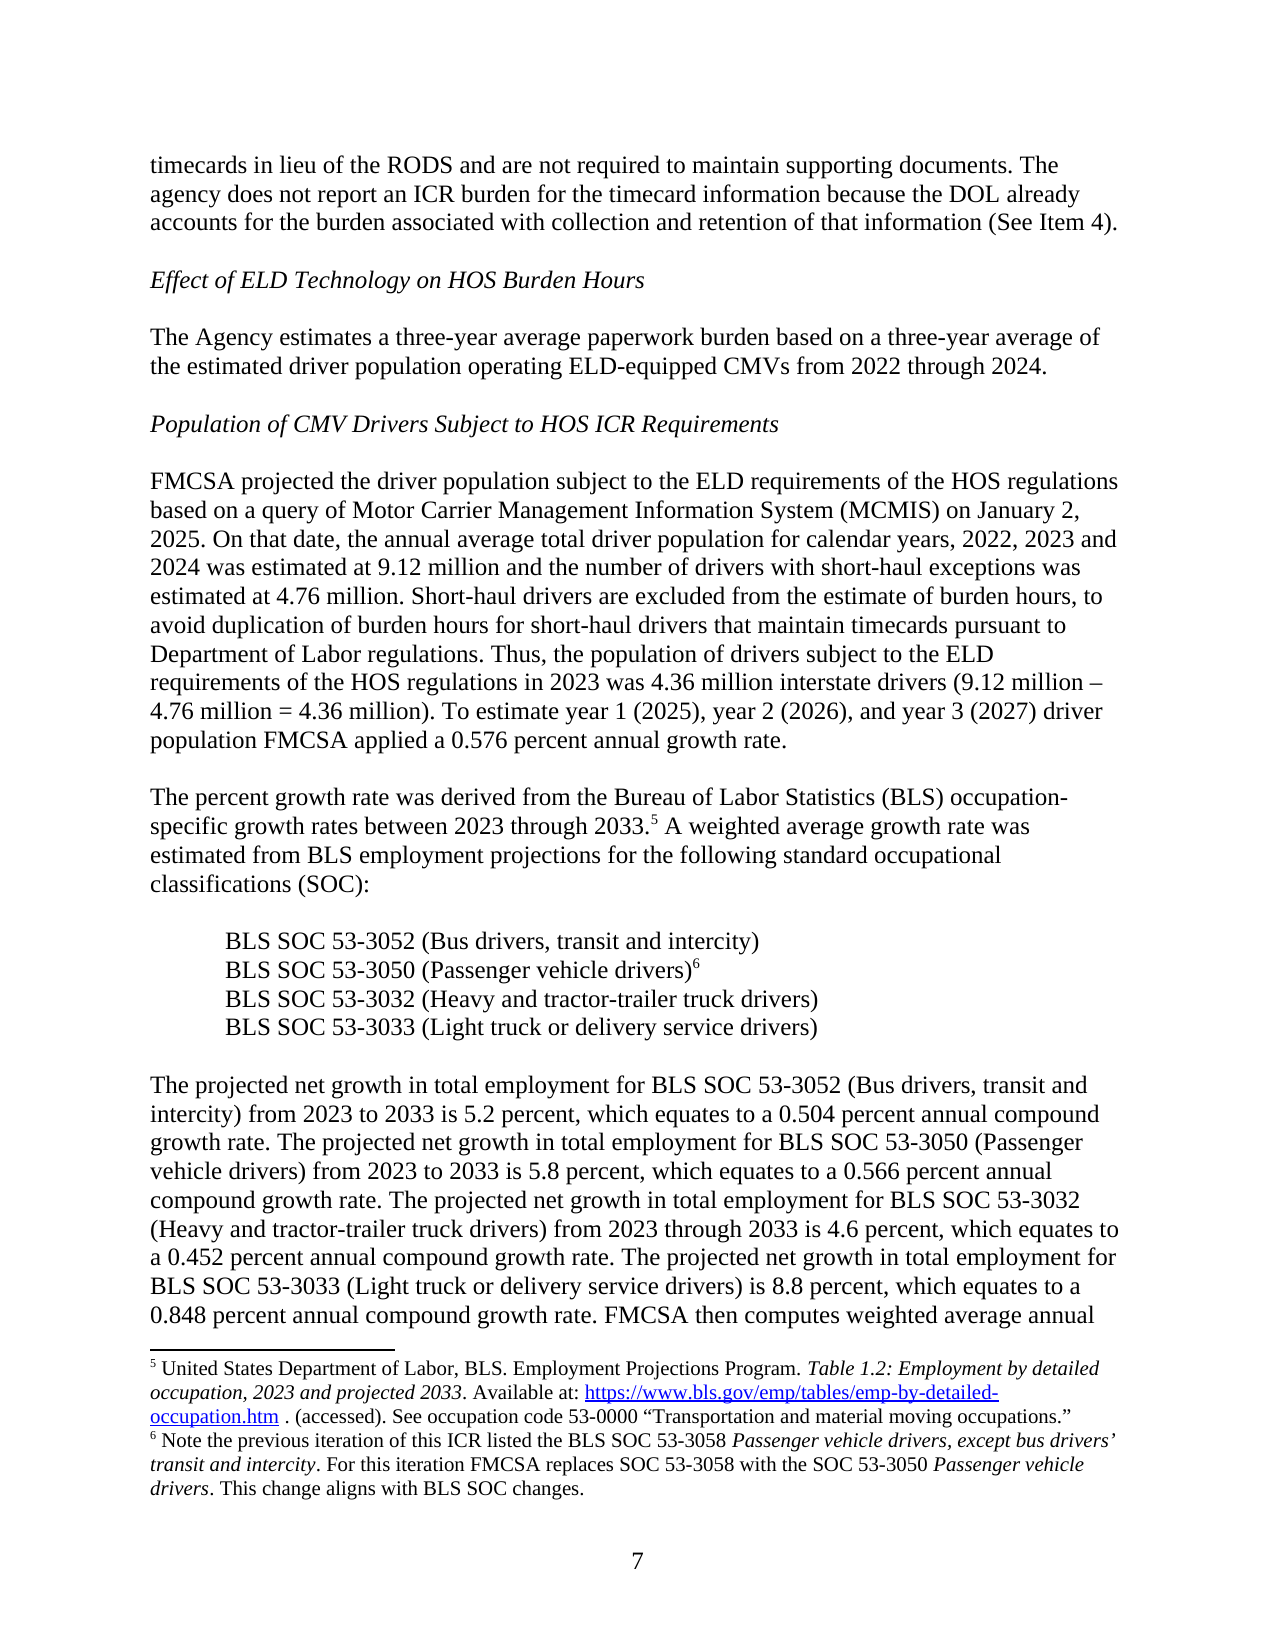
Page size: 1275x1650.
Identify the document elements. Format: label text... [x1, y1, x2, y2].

text FMCSA projected the driver population subject to the ELD requirements of the HOS regulations based on a query of Motor Carrier Management Information System (MCMIS) on January 2, 2025. On that date, the annual average total driver population for calendar years, 2022, 2023 and 2024 was estimated at 9.12 million and the number of drivers with short-haul exceptions was estimated at 4.76 million. Short-haul drivers are excluded from the estimate of burden hours, to avoid duplication of burden hours for short-haul drivers that maintain timecards pursuant to Department of Labor regulations. Thus, the population of drivers subject to the ELD requirements of the HOS regulations in 2023 was 4.36 million interstate drivers (9.12 million – 4.76 million = 4.36 million). To estimate year 1 (2025), year 2 (2026), and year 3 (2027) driver population FMCSA applied a 0.576 percent annual growth rate. [150, 466, 1125, 754]
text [150, 150, 1125, 236]
text BLS SOC 53-3033 (Light truck or delivery service drivers) [225, 1012, 1125, 1041]
text The percent growth rate was derived from the Bureau of Labor Statistics (BLS) occupation-specific growth rates between 2023 through 2033. A weighted average growth rate was estimated from BLS employment projections for the following standard occupational classifications (SOC): [150, 782, 1125, 897]
text Population of CMV Drivers Subject to HOS ICR Requirements [150, 409, 1125, 437]
text BLS SOC 53-3052 (Bus drivers, transit and intercity) [225, 926, 1125, 955]
text BLS SOC 53-3050 (Passenger vehicle drivers) [225, 955, 1125, 984]
text Effect of ELD Technology on HOS Burden Hours [150, 265, 1125, 294]
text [150, 1070, 1125, 1329]
text BLS SOC 53-3032 (Heavy and tractor-trailer truck drivers) [225, 984, 1125, 1012]
text The Agency estimates a three-year average paperwork burden based on a three-year average of the estimated driver population operating ELD-equipped CMVs from 2022 through 2024. [150, 322, 1125, 380]
